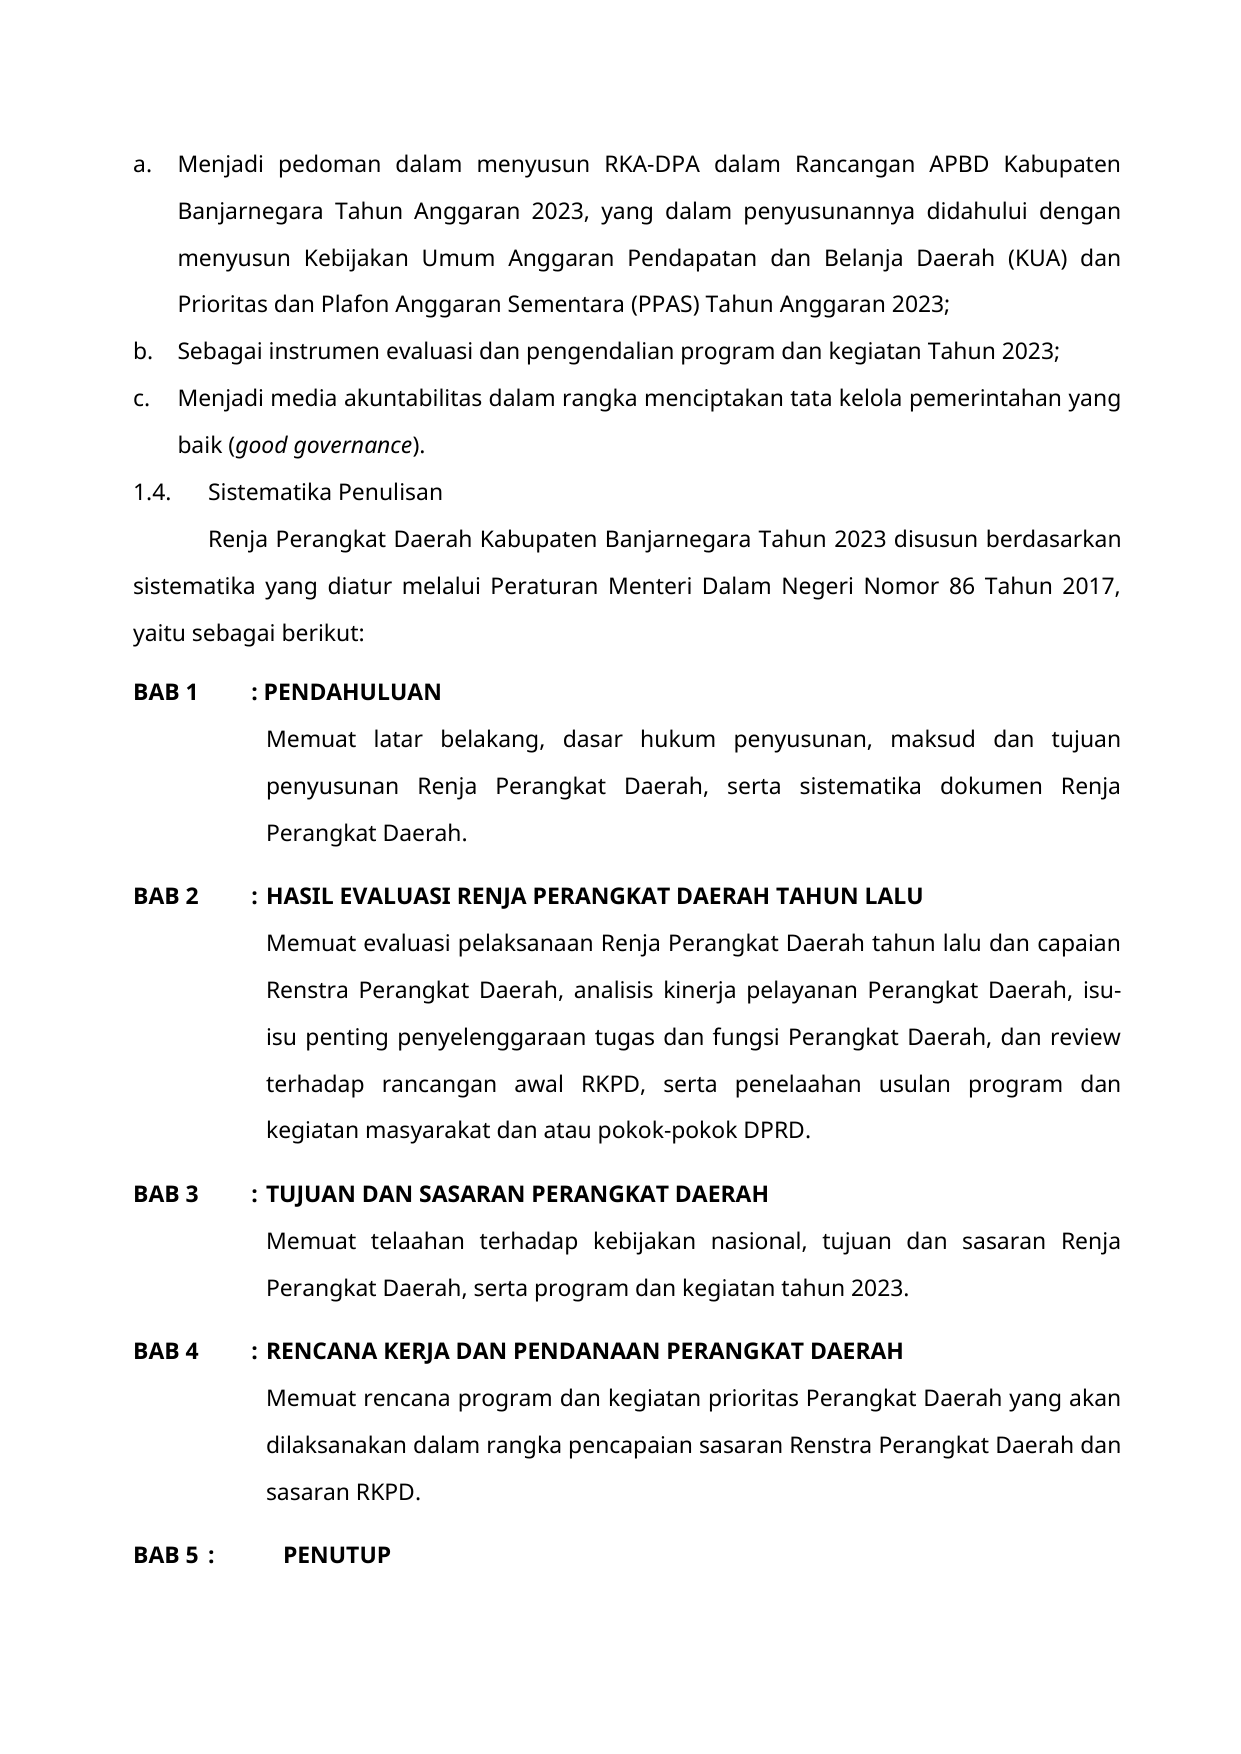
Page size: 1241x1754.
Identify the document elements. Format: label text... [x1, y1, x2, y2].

text BAB 3 : TUJUAN DAN SASARAN PERANGKAT DAERAH [133, 1178, 1122, 1209]
text Memuat telaahan terhadap kebijakan nasional, tujuan dan sasaran Renja Perangkat Daerah, serta program dan kegiatan tahun 2023. [266, 1225, 1122, 1303]
list Menjadi pedoman dalam menyusun RKA-DPA dalam Rancangan APBD Kabupaten Banjarnegara Tahun Anggaran 2023, yang dalam penyusunannya didahului dengan menyusun Kebijakan Umum Anggaran Pendapatan dan Belanja Daerah (KUA) dan Prioritas dan Plafon Anggaran Sementara (PPAS) Tahun Anggaran 2023; [133, 148, 1122, 319]
text Memuat latar belakang, dasar hukum penyusunan, maksud dan tujuan penyusunan Renja Perangkat Daerah, serta sistematika dokumen Renja Perangkat Daerah. [266, 723, 1122, 848]
text BAB 2 : HASIL EVALUASI RENJA PERANGKAT DAERAH TAHUN LALU [133, 880, 1122, 911]
list Sistematika Penulisan [133, 476, 1122, 507]
text Renja Perangkat Daerah Kabupaten Banjarnegara Tahun 2023 disusun berdasarkan sistematika yang diatur melalui Peraturan Menteri Dalam Negeri Nomor 86 Tahun 2017, yaitu sebagai berikut: [133, 523, 1122, 648]
text BAB 1 : PENDAHULUAN [133, 676, 1122, 707]
text BAB 5 : PENUTUP [133, 1539, 1122, 1571]
list Sebagai instrumen evaluasi dan pengendalian program dan kegiatan Tahun 2023; [133, 335, 1122, 366]
text Memuat rencana program dan kegiatan prioritas Perangkat Daerah yang akan dilaksanakan dalam rangka pencapaian sasaran Renstra Perangkat Daerah dan sasaran RKPD. [266, 1382, 1122, 1507]
text Memuat evaluasi pelaksanaan Renja Perangkat Daerah tahun lalu dan capaian Renstra Perangkat Daerah, analisis kinerja pelayanan Perangkat Daerah, isu-isu penting penyelenggaraan tugas dan fungsi Perangkat Daerah, dan review terhadap rancangan awal RKPD, serta penelaahan usulan program dan kegiatan masyarakat dan atau pokok-pokok DPRD. [266, 927, 1122, 1146]
text BAB 4 : RENCANA KERJA DAN PENDANAAN PERANGKAT DAERAH [133, 1335, 1122, 1366]
list Menjadi media akuntabilitas dalam rangka menciptakan tata kelola pemerintahan yang baik (good governance). [133, 382, 1122, 460]
